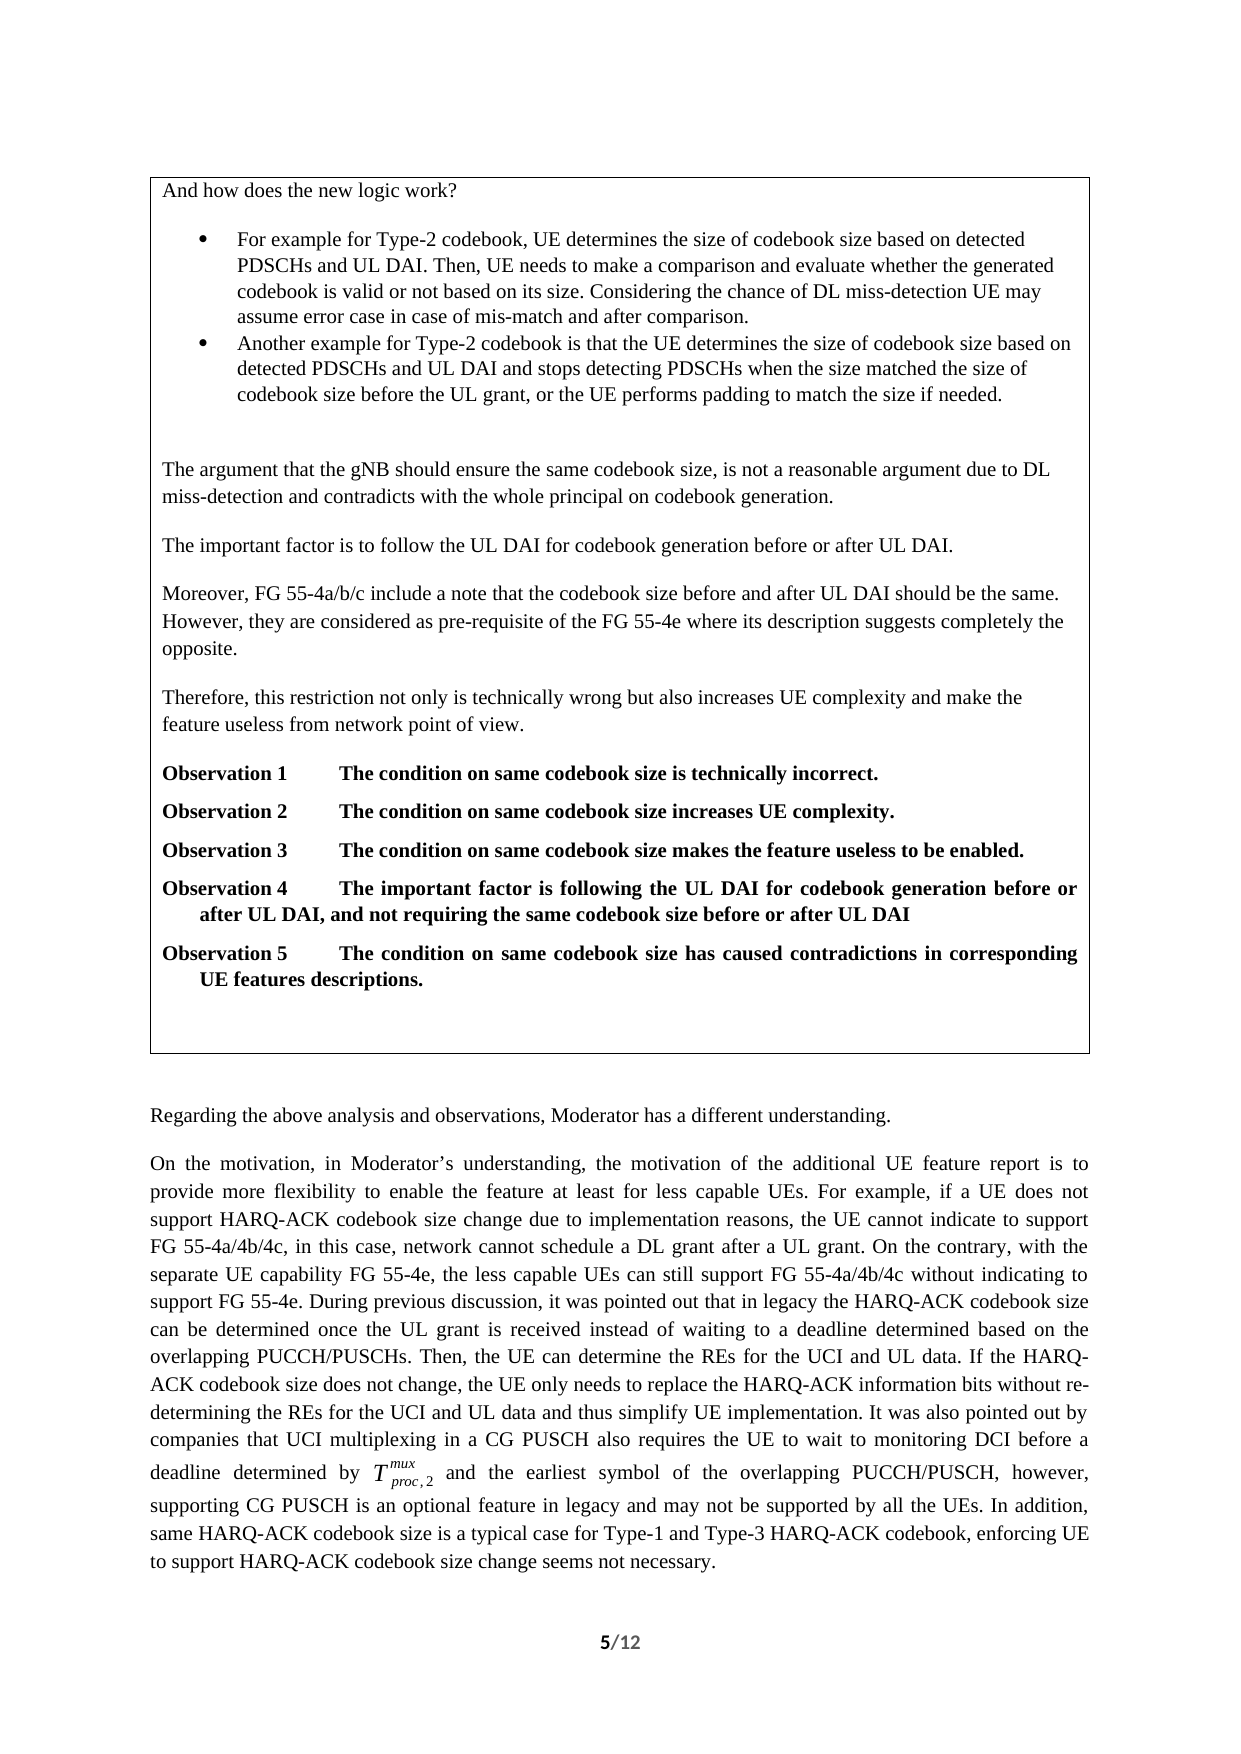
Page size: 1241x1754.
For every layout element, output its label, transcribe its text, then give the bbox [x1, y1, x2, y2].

text On the motivation, in Moderator’s understanding, the motivation of the additional UE feature report is to provide more flexibility to enable the feature at least for less capable UEs. For example, if a UE does not support HARQ-ACK codebook size change due to implementation reasons, the UE cannot indicate to support FG 55-4a/4b/4c, in this case, network cannot schedule a DL grant after a UL grant. On the contrary, with the separate UE capability FG 55-4e, the less capable UEs can still support FG 55-4a/4b/4c without indicating to support FG 55-4e. During previous discussion, it was pointed out that in legacy the HARQ-ACK codebook size can be determined once the UL grant is received instead of waiting to a deadline determined based on the overlapping PUCCH/PUSCHs. Then, the UE can determine the REs for the UCI and UL data. If the HARQ-ACK codebook size does not change, the UE only needs to replace the HARQ-ACK information bits without re-determining the REs for the UCI and UL data and thus simplify UE implementation. It was also pointed out by companies that UCI multiplexing in a CG PUSCH also requires the UE to wait to monitoring DCI before a deadline determined by and the earliest symbol of the overlapping PUCCH/PUSCH, however, supporting CG PUSCH is an optional feature in legacy and may not be supported by all the UEs. In addition, same HARQ-ACK codebook size is a typical case for Type-1 and Type-3 HARQ-ACK codebook, enforcing UE to support HARQ-ACK codebook size change seems not necessary. [150, 1151, 1090, 1573]
text Regarding the above analysis and observations, Moderator has a different understanding. [150, 1103, 1090, 1127]
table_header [151, 178, 1089, 1053]
